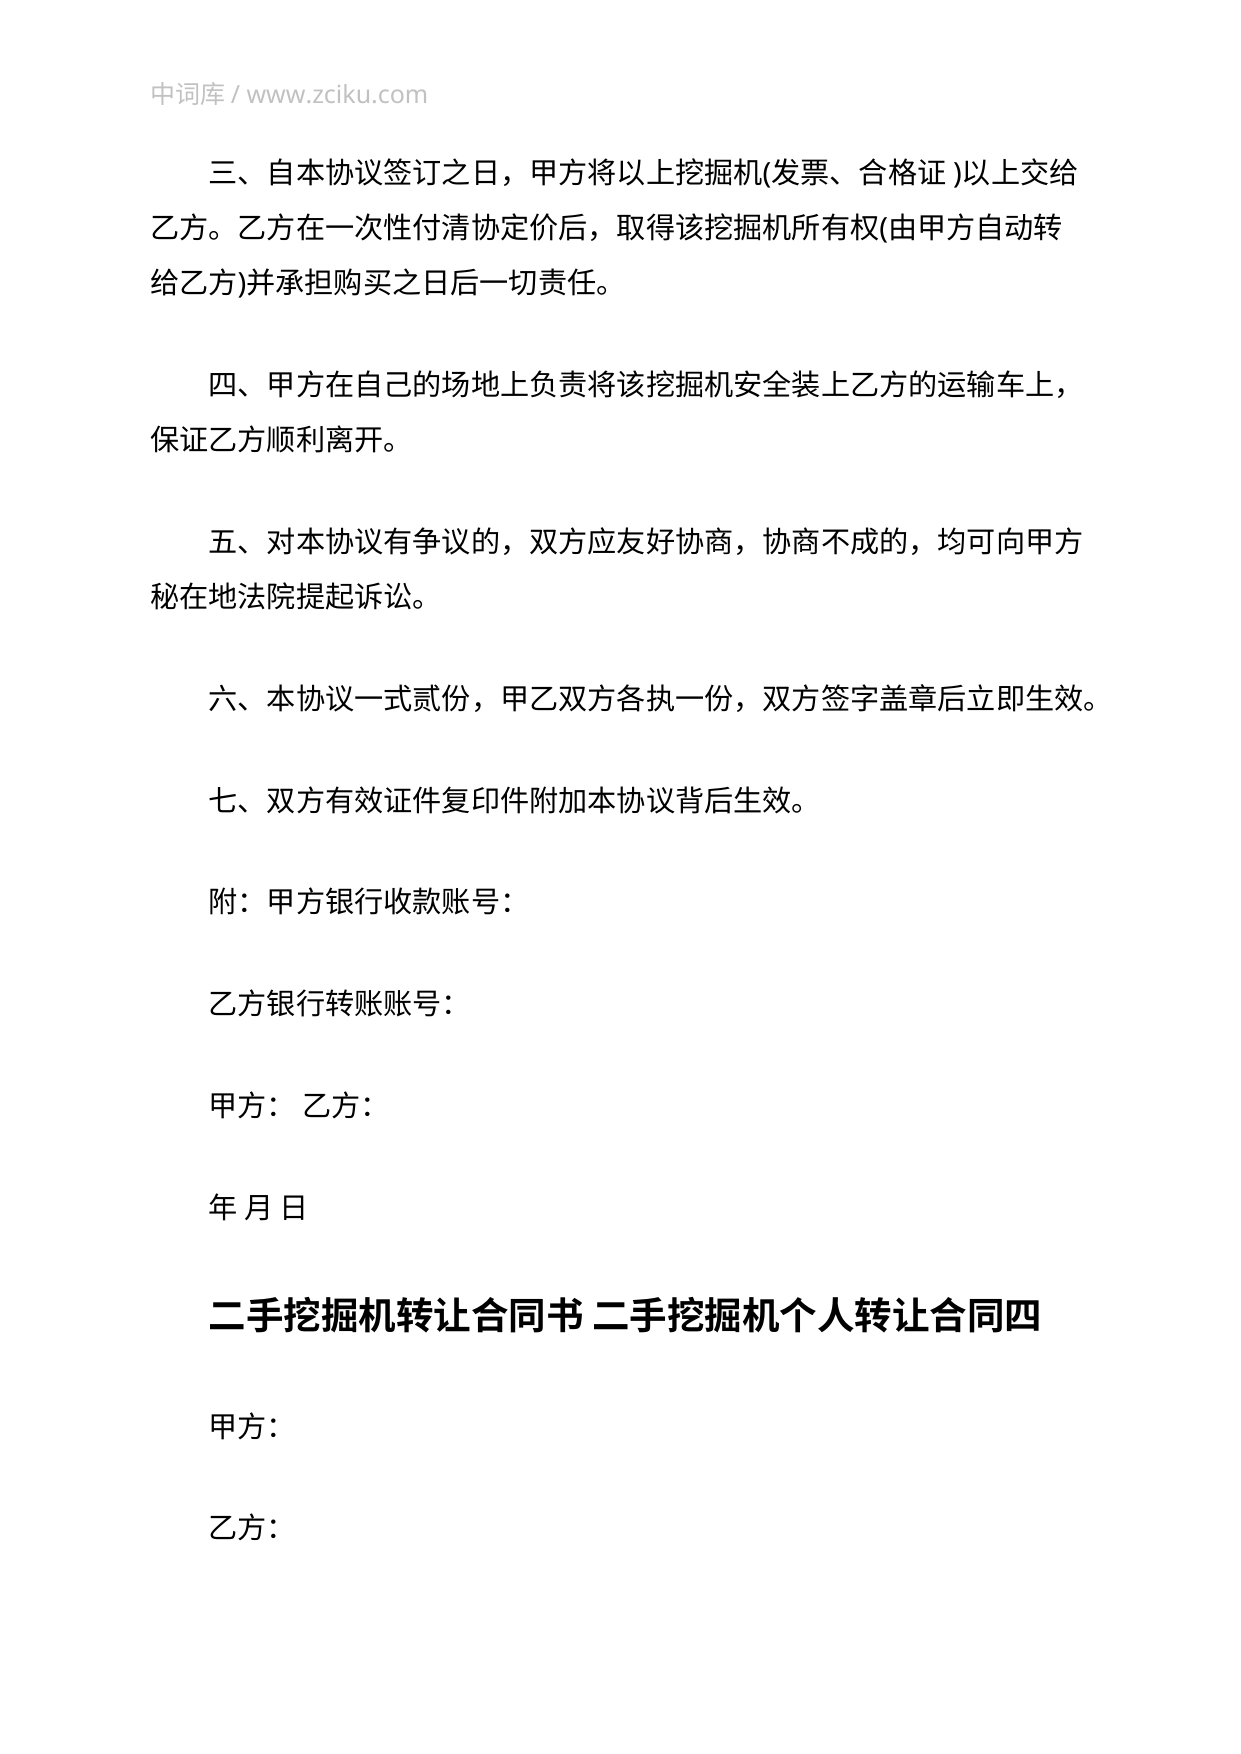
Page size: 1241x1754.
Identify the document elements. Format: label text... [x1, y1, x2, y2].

text 甲方： [150, 1403, 1090, 1446]
text 五、对本协议有争议的，双方应友好协商，协商不成的，均可向甲方秘在地法院提起诉讼。 [150, 519, 1090, 616]
text 二手挖掘机转让合同书 二手挖掘机个人转让合同四 [150, 1286, 1090, 1340]
text 六、本协议一式贰份，甲乙双方各执一份，双方签字盖章后立即生效。 [150, 675, 1090, 718]
text 乙方银行转账账号： [150, 981, 1090, 1023]
text 三、自本协议签订之日，甲方将以上挖掘机(发票、合格证 )以上交给乙方。乙方在一次性付清协定价后，取得该挖掘机所有权(由甲方自动转给乙方)并承担购买之日后一切责任。 [150, 150, 1090, 302]
text 乙方： [150, 1505, 1090, 1547]
text 四、甲方在自己的场地上负责将该挖掘机安全装上乙方的运输车上，保证乙方顺利离开。 [150, 362, 1090, 459]
text 年 月 日 [150, 1184, 1090, 1226]
text 七、双方有效证件复印件附加本协议背后生效。 [150, 777, 1090, 819]
text 附：甲方银行收款账号： [150, 879, 1090, 921]
text 甲方： 乙方： [150, 1082, 1090, 1125]
